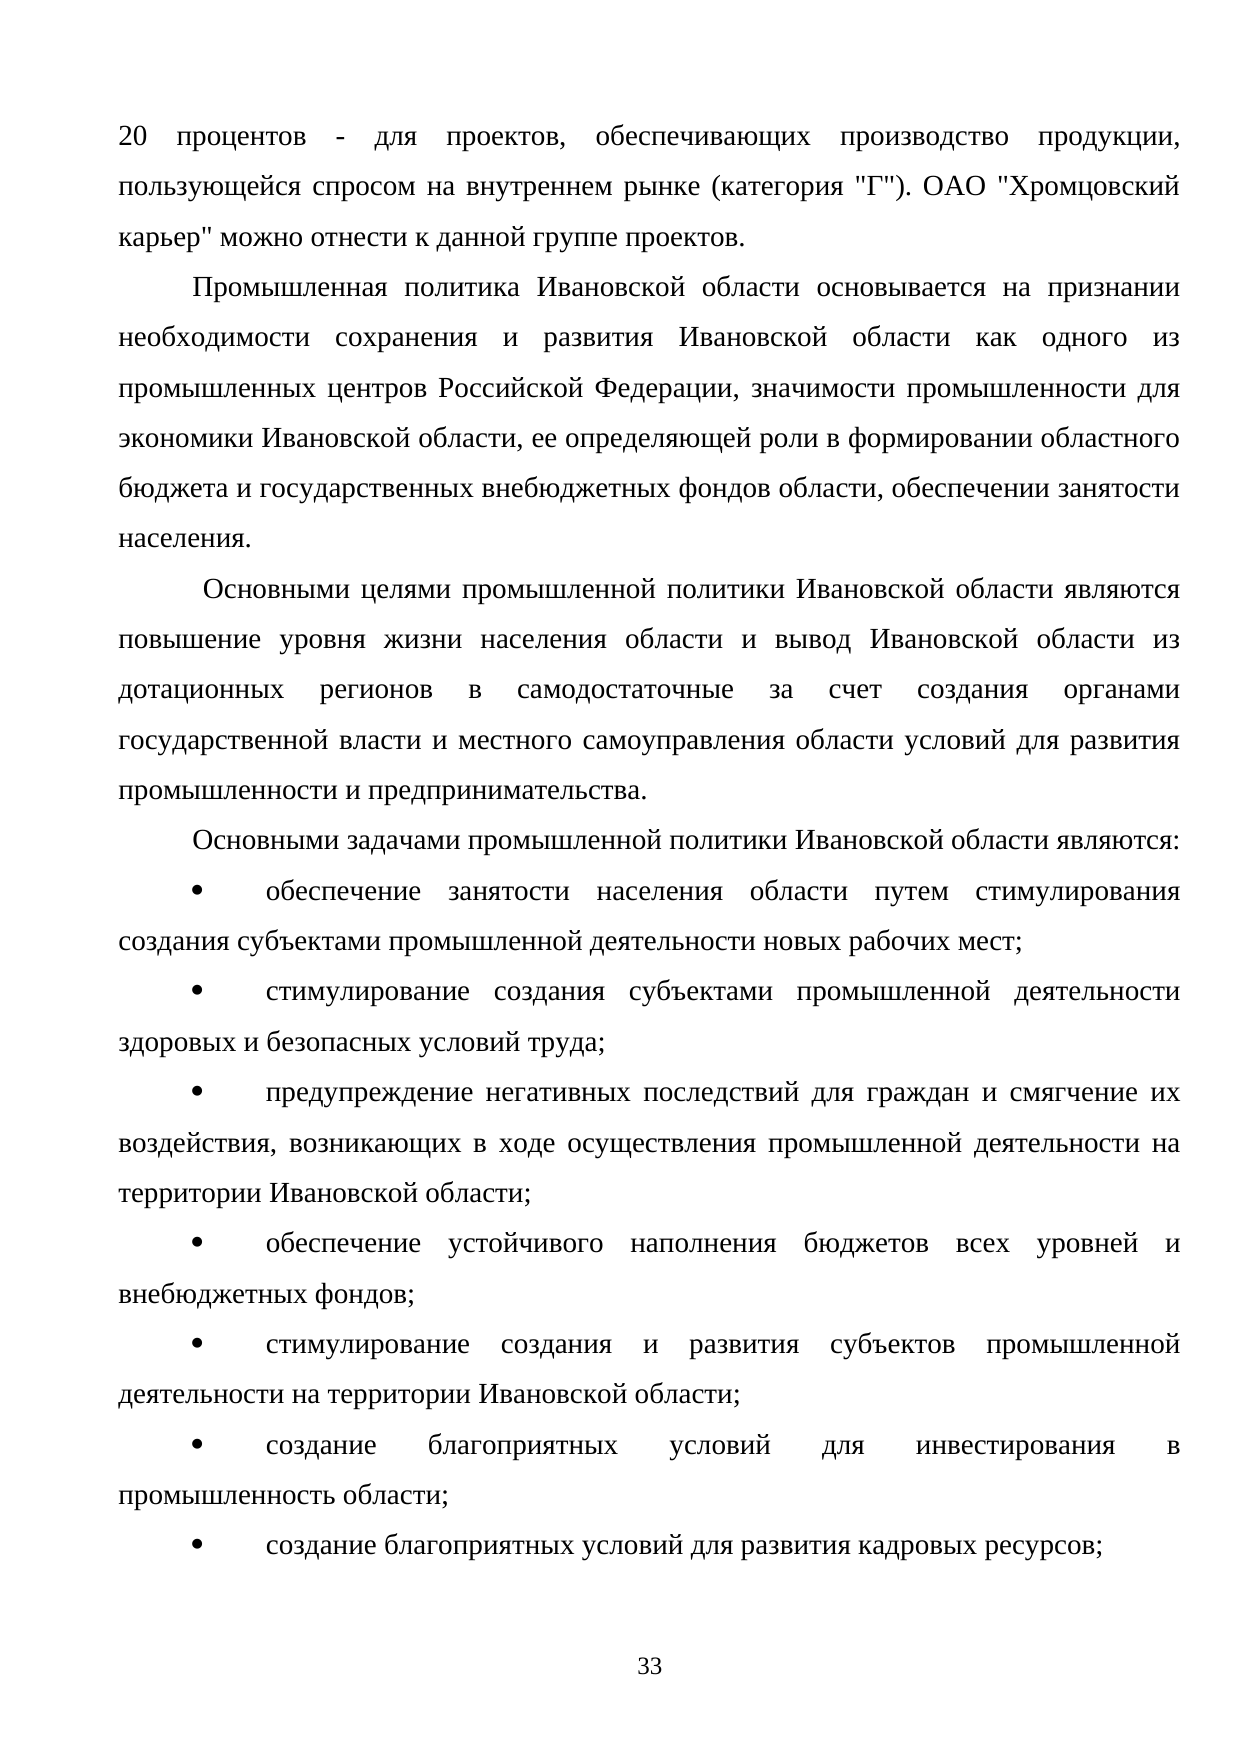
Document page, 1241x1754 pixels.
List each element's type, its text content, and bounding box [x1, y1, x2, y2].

list создание благоприятных условий для инвестирования в промышленность области; [118, 1427, 1181, 1511]
text 20 процентов - для проектов, обеспечивающих производство продукции, пользующейся спросом на внутреннем рынке (категория "Г"). ОАО "Хромцовский карьер" можно отнести к данной группе проектов. [118, 118, 1181, 252]
text Основными целями промышленной политики Ивановской области являются повышение уровня жизни населения области и вывод Ивановской области из дотационных регионов в самодостаточные за счет создания органами государственной власти и местного самоуправления области условий для развития промышленности и предпринимательства. [118, 571, 1181, 806]
text Промышленная политика Ивановской области основывается на признании необходимости сохранения и развития Ивановской области как одного из промышленных центров Российской Федерации, значимости промышленности для экономики Ивановской области, ее определяющей роли в формировании областного бюджета и государственных внебюджетных фондов области, обеспечении занятости населения. [118, 269, 1181, 554]
list обеспечение устойчивого наполнения бюджетов всех уровней и внебюджетных фондов; [118, 1225, 1181, 1309]
list создание благоприятных условий для развития кадровых ресурсов; [118, 1527, 1181, 1561]
list предупреждение негативных последствий для граждан и смягчение их воздействия, возникающих в ходе осуществления промышленной деятельности на территории Ивановской области; [118, 1074, 1181, 1208]
text Основными задачами промышленной политики Ивановской области являются: [118, 822, 1181, 856]
list обеспечение занятости населения области путем стимулирования создания субъектами промышленной деятельности новых рабочих мест; [118, 873, 1181, 957]
list стимулирование создания субъектами промышленной деятельности здоровых и безопасных условий труда; [118, 973, 1181, 1057]
list стимулирование создания и развития субъектов промышленной деятельности на территории Ивановской области; [118, 1326, 1181, 1410]
